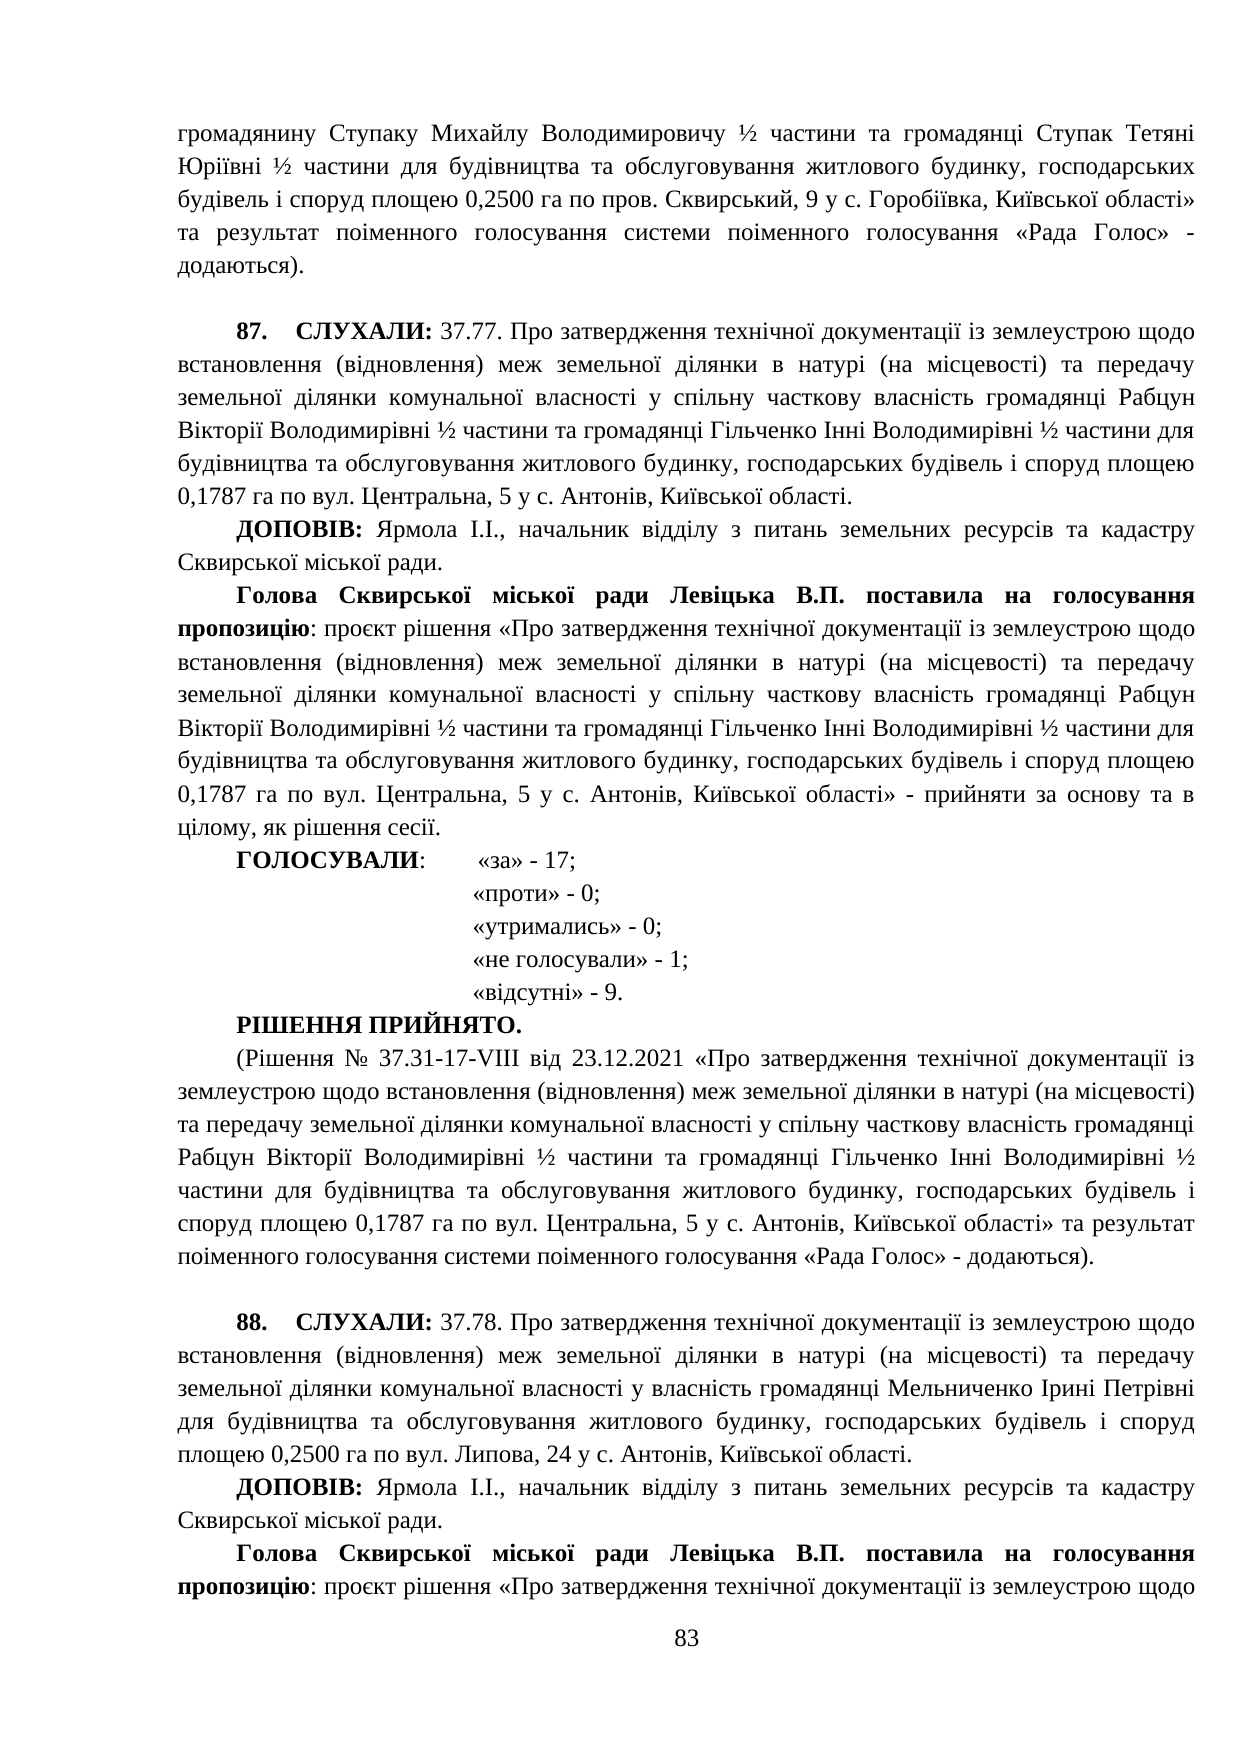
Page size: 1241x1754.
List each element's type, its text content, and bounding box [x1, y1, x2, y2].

text ДОПОВІВ: Ярмола І.І., начальник відділу з питань земельних ресурсів та кадастру Сквирської міської ради. [177, 1472, 1196, 1534]
list СЛУХАЛИ: 37.78. Про затвердження технічної документації із землеустрою щодо встановлення (відновлення) меж земельної ділянки в натурі (на місцевості) та передачу земельної ділянки комунальної власності у власність громадянці Мельниченко Ірині Петрівні для будівництва та обслуговування житлового будинку, господарських будівель і споруд площею 0,2500 га по вул. Липова, 24 у с. Антонів, Київської області. [177, 1307, 1196, 1468]
text (Рішення № 37.31-17-VIII від 23.12.2021 «Про затвердження технічної документації із землеустрою щодо встановлення (відновлення) меж земельної ділянки в натурі (на місцевості) та передачу земельної ділянки комунальної власності у спільну часткову власність громадянці Рабцун Вікторії Володимирівні ½ частини та громадянці Гільченко Інні Володимирівні ½ частини для будівництва та обслуговування житлового будинку, господарських будівель і споруд площею 0,1787 га по вул. Центральна, 5 у с. Антонів, Київської області» та результат поіменного голосування системи поіменного голосування «Рада Голос» - додаються). [177, 1043, 1196, 1270]
text «утримались» - 0; [428, 911, 1196, 939]
text «проти» - 0; [428, 878, 1196, 906]
text Голова Сквирської міської ради Левіцька В.П. поставила на голосування пропозицію: проєкт рішення «Про затвердження технічної документації із землеустрою щодо встановлення (відновлення) меж земельної ділянки в натурі (на місцевості) та передачу земельної ділянки комунальної власності у спільну часткову власність громадянці Рабцун Вікторії Володимирівні ½ частини та громадянці Гільченко Інні Володимирівні ½ частини для будівництва та обслуговування житлового будинку, господарських будівель і споруд площею 0,1787 га по вул. Центральна, 5 у с. Антонів, Київської області» - прийняти за основу та в цілому, як рішення сесії. [177, 581, 1196, 840]
text ГОЛОСУВАЛИ: «за» - 17; [177, 845, 1196, 873]
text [177, 1538, 1196, 1600]
text «відсутні» - 9. [428, 977, 1196, 1006]
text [177, 118, 1196, 279]
list СЛУХАЛИ: 37.77. Про затвердження технічної документації із землеустрою щодо встановлення (відновлення) меж земельної ділянки в натурі (на місцевості) та передачу земельної ділянки комунальної власності у спільну часткову власність громадянці Рабцун Вікторії Володимирівні ½ частини та громадянці Гільченко Інні Володимирівні ½ частини для будівництва та обслуговування житлового будинку, господарських будівель і споруд площею 0,1787 га по вул. Центральна, 5 у с. Антонів, Київської області. [177, 316, 1196, 510]
text «не голосували» - 1; [428, 944, 1196, 972]
text РІШЕННЯ ПРИЙНЯТО. [177, 1010, 1196, 1038]
text ДОПОВІВ: Ярмола І.І., начальник відділу з питань земельних ресурсів та кадастру Сквирської міської ради. [177, 514, 1196, 576]
